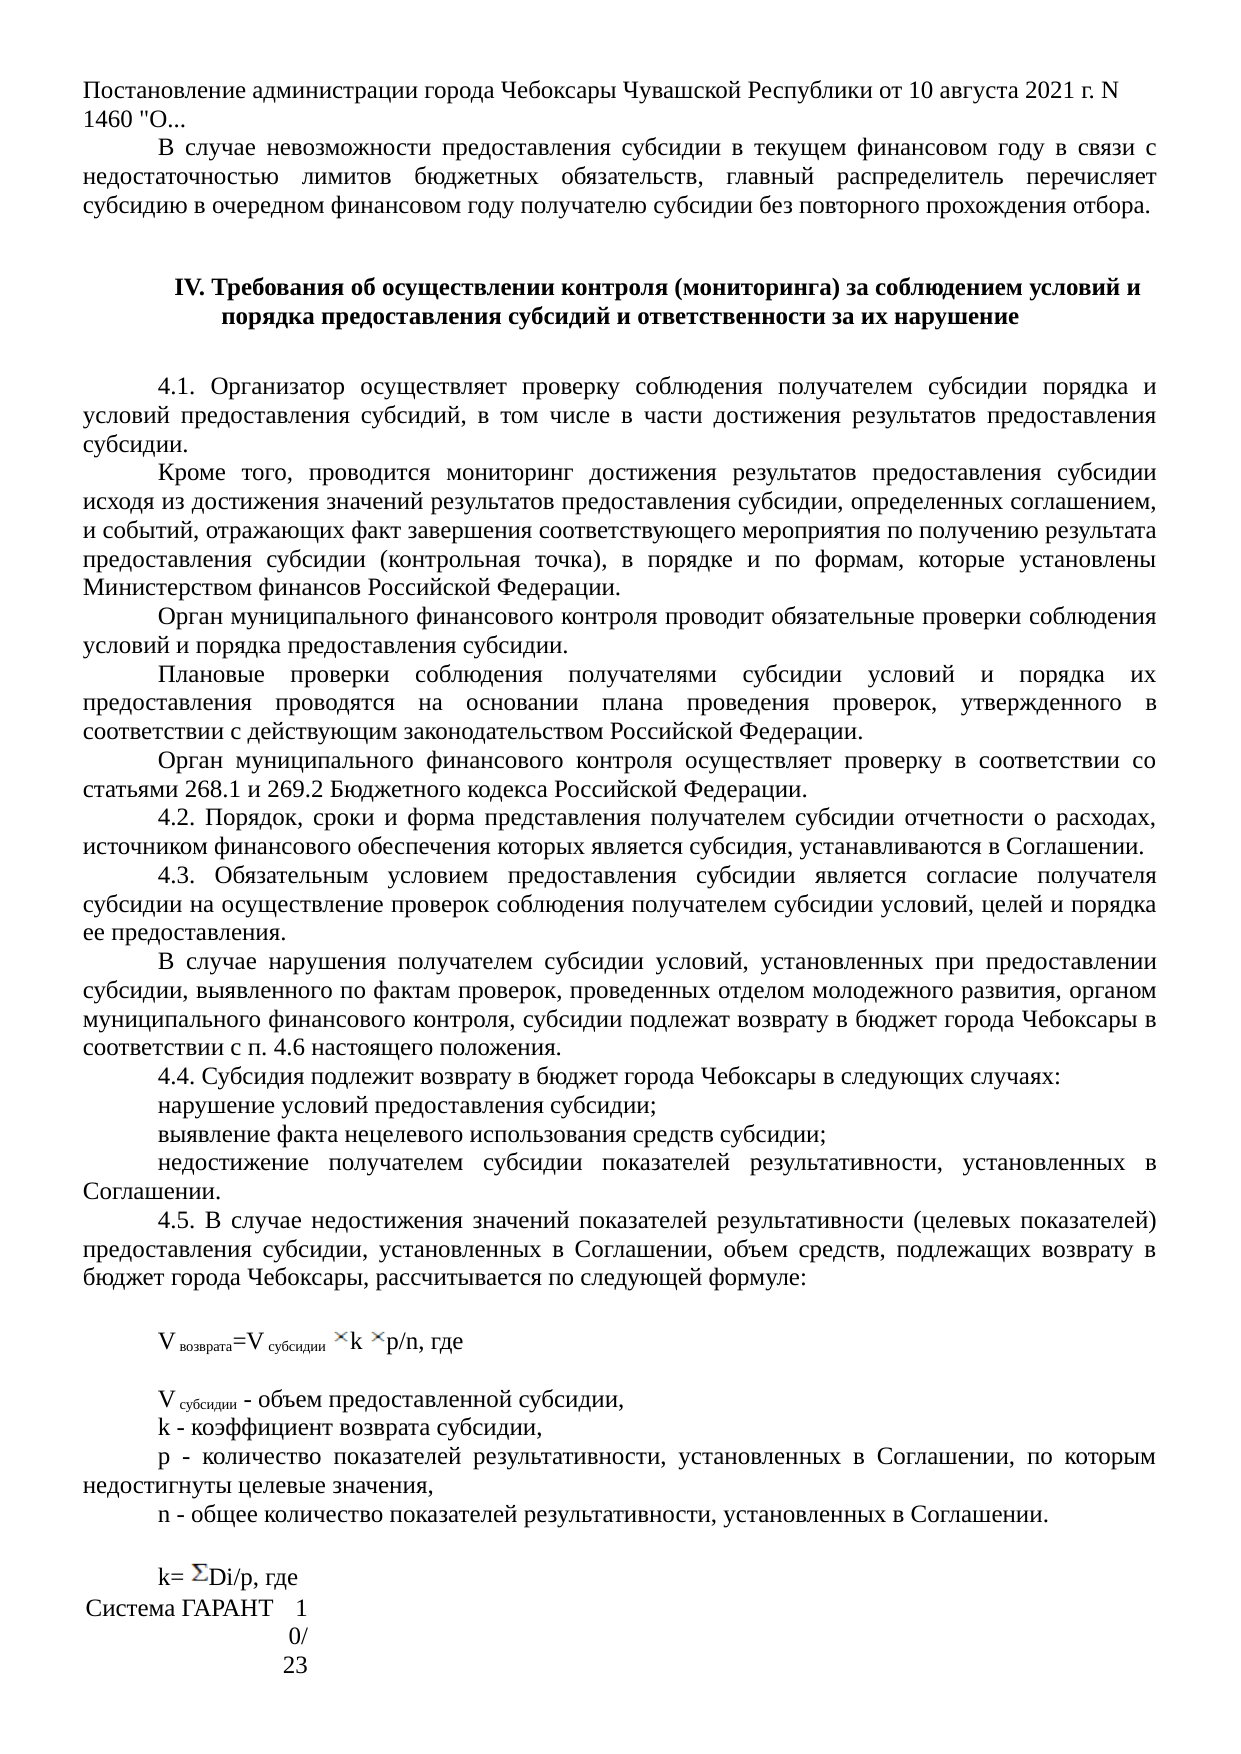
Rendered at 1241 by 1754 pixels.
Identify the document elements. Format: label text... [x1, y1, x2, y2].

text В случае нарушения получателем субсидии условий, установленных при предоставлении субсидии, выявленного по фактам проверок, проведенных отделом молодежного развития, органом муниципального финансового контроля, субсидии подлежат возврату в бюджет города Чебоксары в соответствии с п. 4.6 настоящего положения. [83, 946, 1157, 1061]
picture [368, 1320, 387, 1350]
text 4.1. Организатор осуществляет проверку соблюдения получателем субсидии порядка и условий предоставления субсидий, в том числе в части достижения результатов предоставления субсидии. [83, 371, 1157, 457]
text k= Di/p, где [83, 1556, 1157, 1591]
text V субсидии - объем предоставленной субсидии, [83, 1384, 1157, 1412]
text Орган муниципального финансового контроля проводит обязательные проверки соблюдения условий и порядка предоставления субсидии. [83, 601, 1157, 659]
picture [190, 1556, 209, 1586]
text 4.2. Порядок, сроки и форма представления получателем субсидии отчетности о расходах, источником финансового обеспечения которых является субсидия, устанавливаются в Соглашении. [83, 802, 1157, 860]
text 4.3. Обязательным условием предоставления субсидии является согласие получателя субсидии на осуществление проверок соблюдения получателем субсидии условий, целей и порядка ее предоставления. [83, 860, 1157, 946]
text Орган муниципального финансового контроля осуществляет проверку в соответствии со статьями 268.1 и 269.2 Бюджетного кодекса Российской Федерации. [83, 745, 1157, 802]
text 4.4. Субсидия подлежит возврату в бюджет города Чебоксары в следующих случаях: [83, 1061, 1157, 1090]
text выявление факта нецелевого использования средств субсидии; [83, 1119, 1157, 1147]
text V возврата=V субсидии k p/n, где [83, 1320, 1157, 1355]
text Плановые проверки соблюдения получателями субсидии условий и порядка их предоставления проводятся на основании плана проведения проверок, утвержденного в соответствии с действующим законодательством Российской Федерации. [83, 659, 1157, 745]
text n - общее количество показателей результативности, установленных в Соглашении. [83, 1499, 1157, 1527]
picture [332, 1320, 350, 1350]
text недостижение получателем субсидии показателей результативности, установленных в Соглашении. [83, 1147, 1157, 1205]
text k - коэффициент возврата субсидии, [83, 1412, 1157, 1441]
subtitle IV. Требования об осуществлении контроля (мониторинга) за соблюдением условий и порядка предоставления субсидий и ответственности за их нарушение [83, 272, 1157, 330]
text нарушение условий предоставления субсидии; [83, 1090, 1157, 1119]
text 4.5. В случае недостижения значений показателей результативности (целевых показателей) предоставления субсидии, установленных в Соглашении, объем средств, подлежащих возврату в бюджет города Чебоксары, рассчитывается по следующей формуле: [83, 1205, 1157, 1291]
text p - количество показателей результативности, установленных в Соглашении, по которым недостигнуты целевые значения, [83, 1441, 1157, 1499]
text В случае невозможности предоставления субсидии в текущем финансовом году в связи с недостаточностью лимитов бюджетных обязательств, главный распределитель перечисляет субсидию в очередном финансовом году получателю субсидии без повторного прохождения отбора. [83, 132, 1157, 219]
text Кроме того, проводится мониторинг достижения результатов предоставления субсидии исходя из достижения значений результатов предоставления субсидии, определенных соглашением, и событий, отражающих факт завершения соответствующего мероприятия по получению результата предоставления субсидии (контрольная точка), в порядке и по формам, которые установлены Министерством финансов Российской Федерации. [83, 457, 1157, 601]
